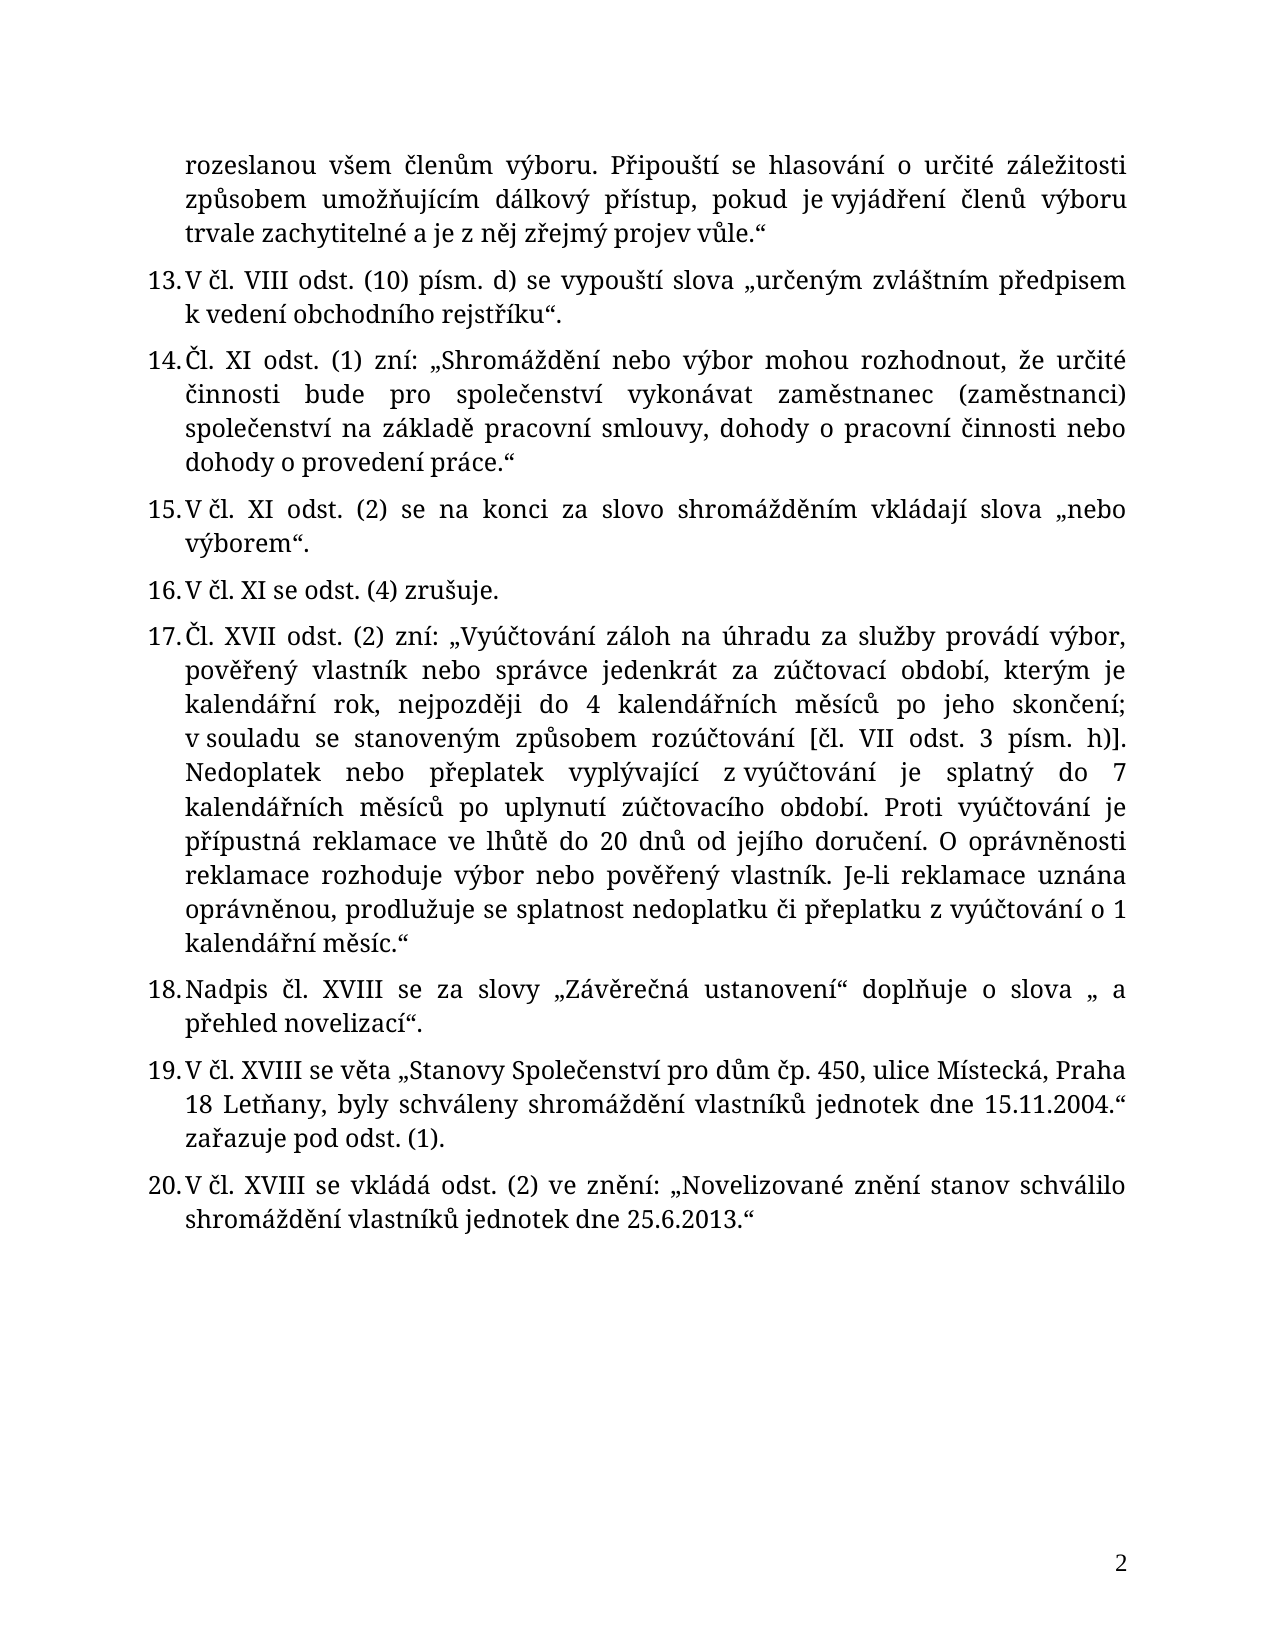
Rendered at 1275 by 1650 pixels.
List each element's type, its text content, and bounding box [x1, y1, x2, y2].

list V čl. XI se odst. (4) zrušuje. [148, 572, 1127, 606]
list V čl. XI odst. (2) se na konci za slovo shromážděním vkládají slova „nebo výborem“. [148, 492, 1127, 560]
list Čl. XVII odst. (2) zní: „Vyúčtování záloh na úhradu za služby provádí výbor, pověřený vlastník nebo správce jedenkrát za zúčtovací období, kterým je kalendářní rok, nejpozději do 4 kalendářních měsíců po jeho skončení; v souladu se stanoveným způsobem rozúčtování [čl. VII odst. 3 písm. h)]. Nedoplatek nebo přeplatek vyplývající z vyúčtování je splatný do 7 kalendářních měsíců po uplynutí zúčtovacího období. Proti vyúčtování je přípustná reklamace ve lhůtě do 20 dnů od jejího doručení. O oprávněnosti reklamace rozhoduje výbor nebo pověřený vlastník. Je-li reklamace uznána oprávněnou, prodlužuje se splatnost nedoplatku či přeplatku z vyúčtování o 1 kalendářní měsíc.“ [148, 619, 1127, 959]
list Nadpis čl. XVIII se za slovy „Závěrečná ustanovení“ doplňuje o slova „ a přehled novelizací“. [148, 972, 1127, 1040]
list Čl. XI odst. (1) zní: „Shromáždění nebo výbor mohou rozhodnout, že určité činnosti bude pro společenství vykonávat zaměstnanec (zaměstnanci) společenství na základě pracovní smlouvy, dohody o pracovní činnosti nebo dohody o provedení práce.“ [148, 343, 1127, 479]
list V čl. XVIII se vkládá odst. (2) ve znění: „Novelizované znění stanov schválilo shromáždění vlastníků jednotek dne 25.6.2013.“ [148, 1167, 1127, 1235]
list V čl. XVIII se věta „Stanovy Společenství pro dům čp. 450, ulice Místecká, Praha 18 Letňany, byly schváleny shromáždění vlastníků jednotek dne 15.11.2004.“ zařazuje pod odst. (1). [148, 1053, 1127, 1155]
list V čl. VIII odst. (10) písm. d) se vypouští slova „určeným zvláštním předpisem k vedení obchodního rejstříku“. [148, 262, 1127, 330]
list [148, 148, 1127, 250]
